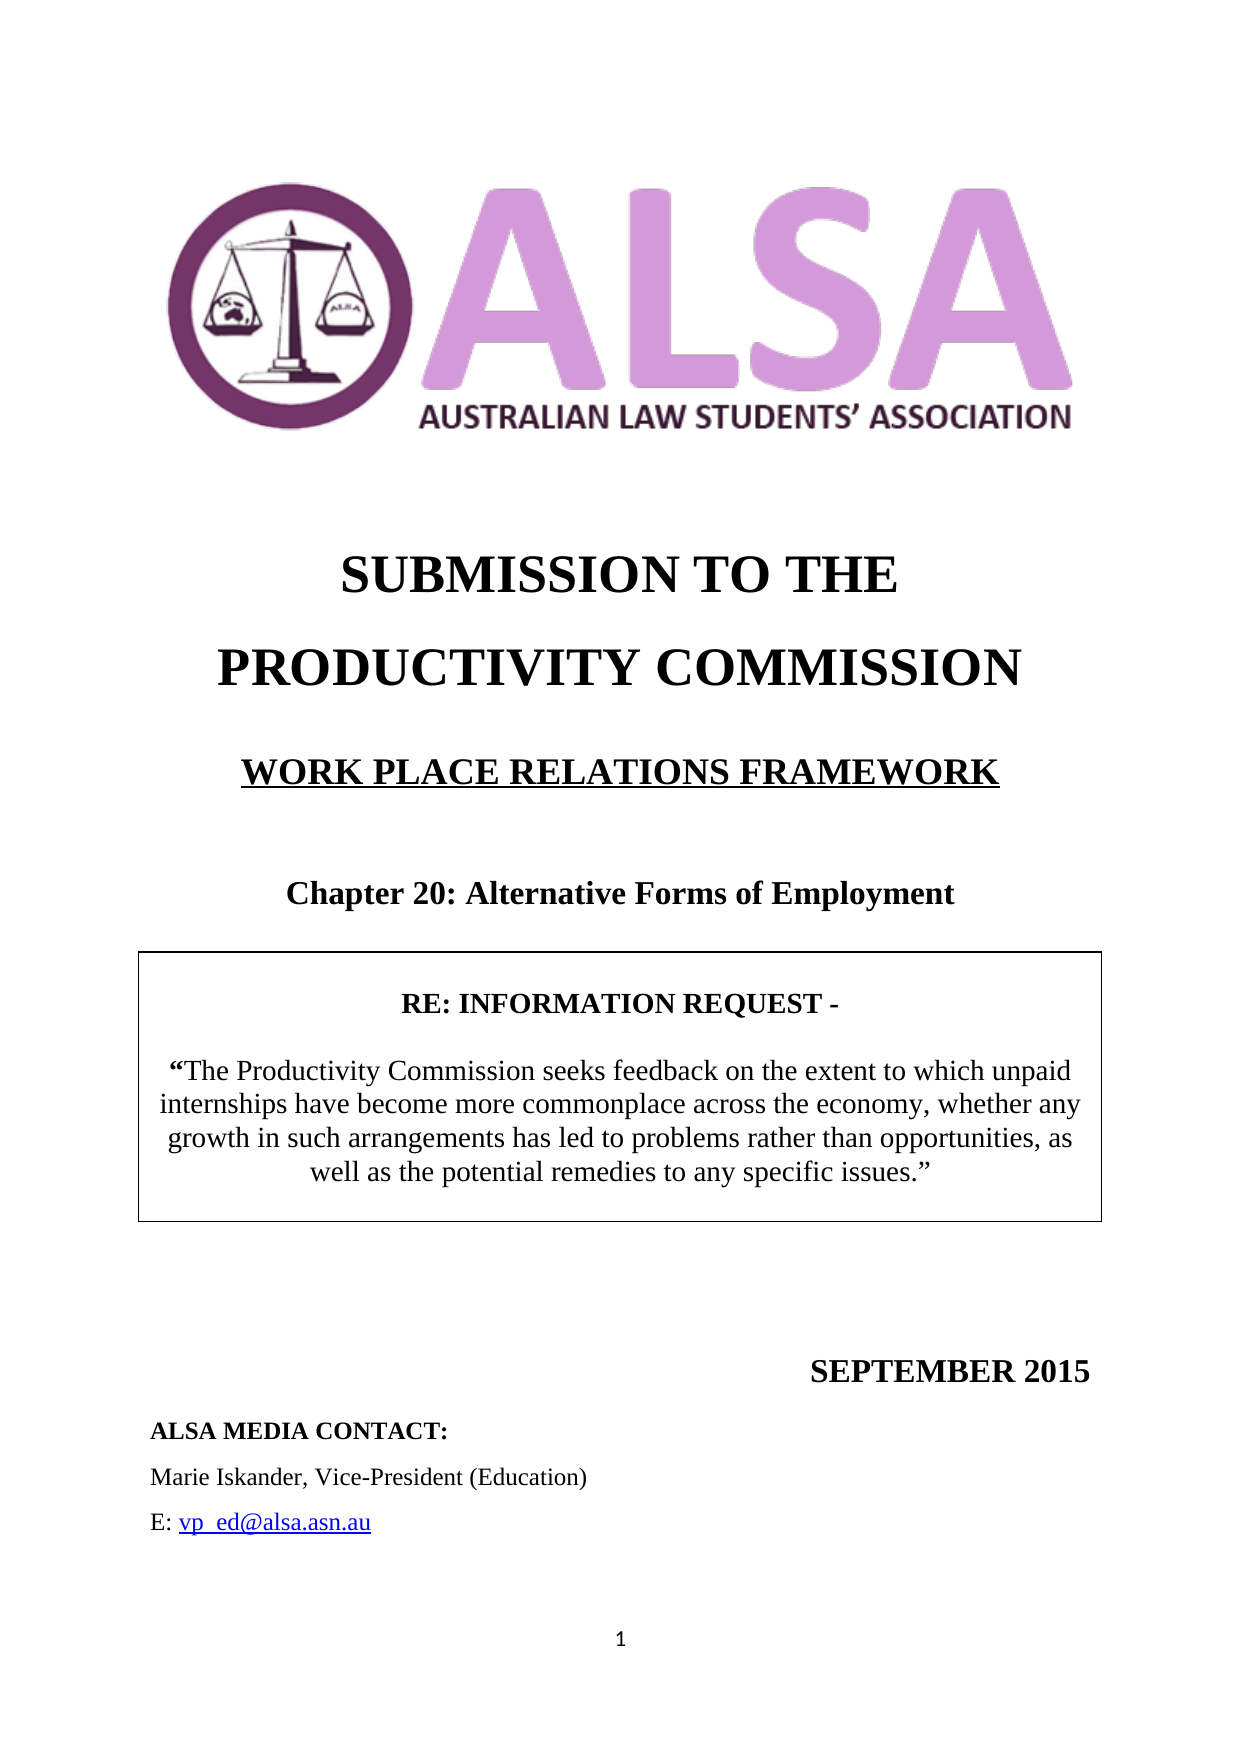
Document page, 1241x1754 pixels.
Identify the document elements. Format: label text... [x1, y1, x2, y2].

picture [151, 158, 1090, 471]
text SEPTEMBER 2015 [150, 1352, 1090, 1390]
text WORK PLACE RELATIONS FRAMEWORK [150, 749, 1090, 792]
table_header RE: INFORMATION REQUEST - “The Productivity Commission seeks feedback on the extent to which unpaid internships have become more commonplace across the economy, whether any growth in such arrangements has led to problems rather than opportunities, as well as the potential remedies to any specific issues.” [139, 953, 1101, 1221]
text E: vp_ed@alsa.asn.au [150, 1507, 1090, 1536]
text ALSA MEDIA CONTACT: [150, 1416, 1090, 1445]
text SUBMISSION TO THE PRODUCTIVITY COMMISSION [150, 541, 1090, 697]
text Marie Iskander, Vice-President (Education) [150, 1462, 1090, 1491]
text Chapter 20: Alternative Forms of Employment [150, 873, 1090, 911]
